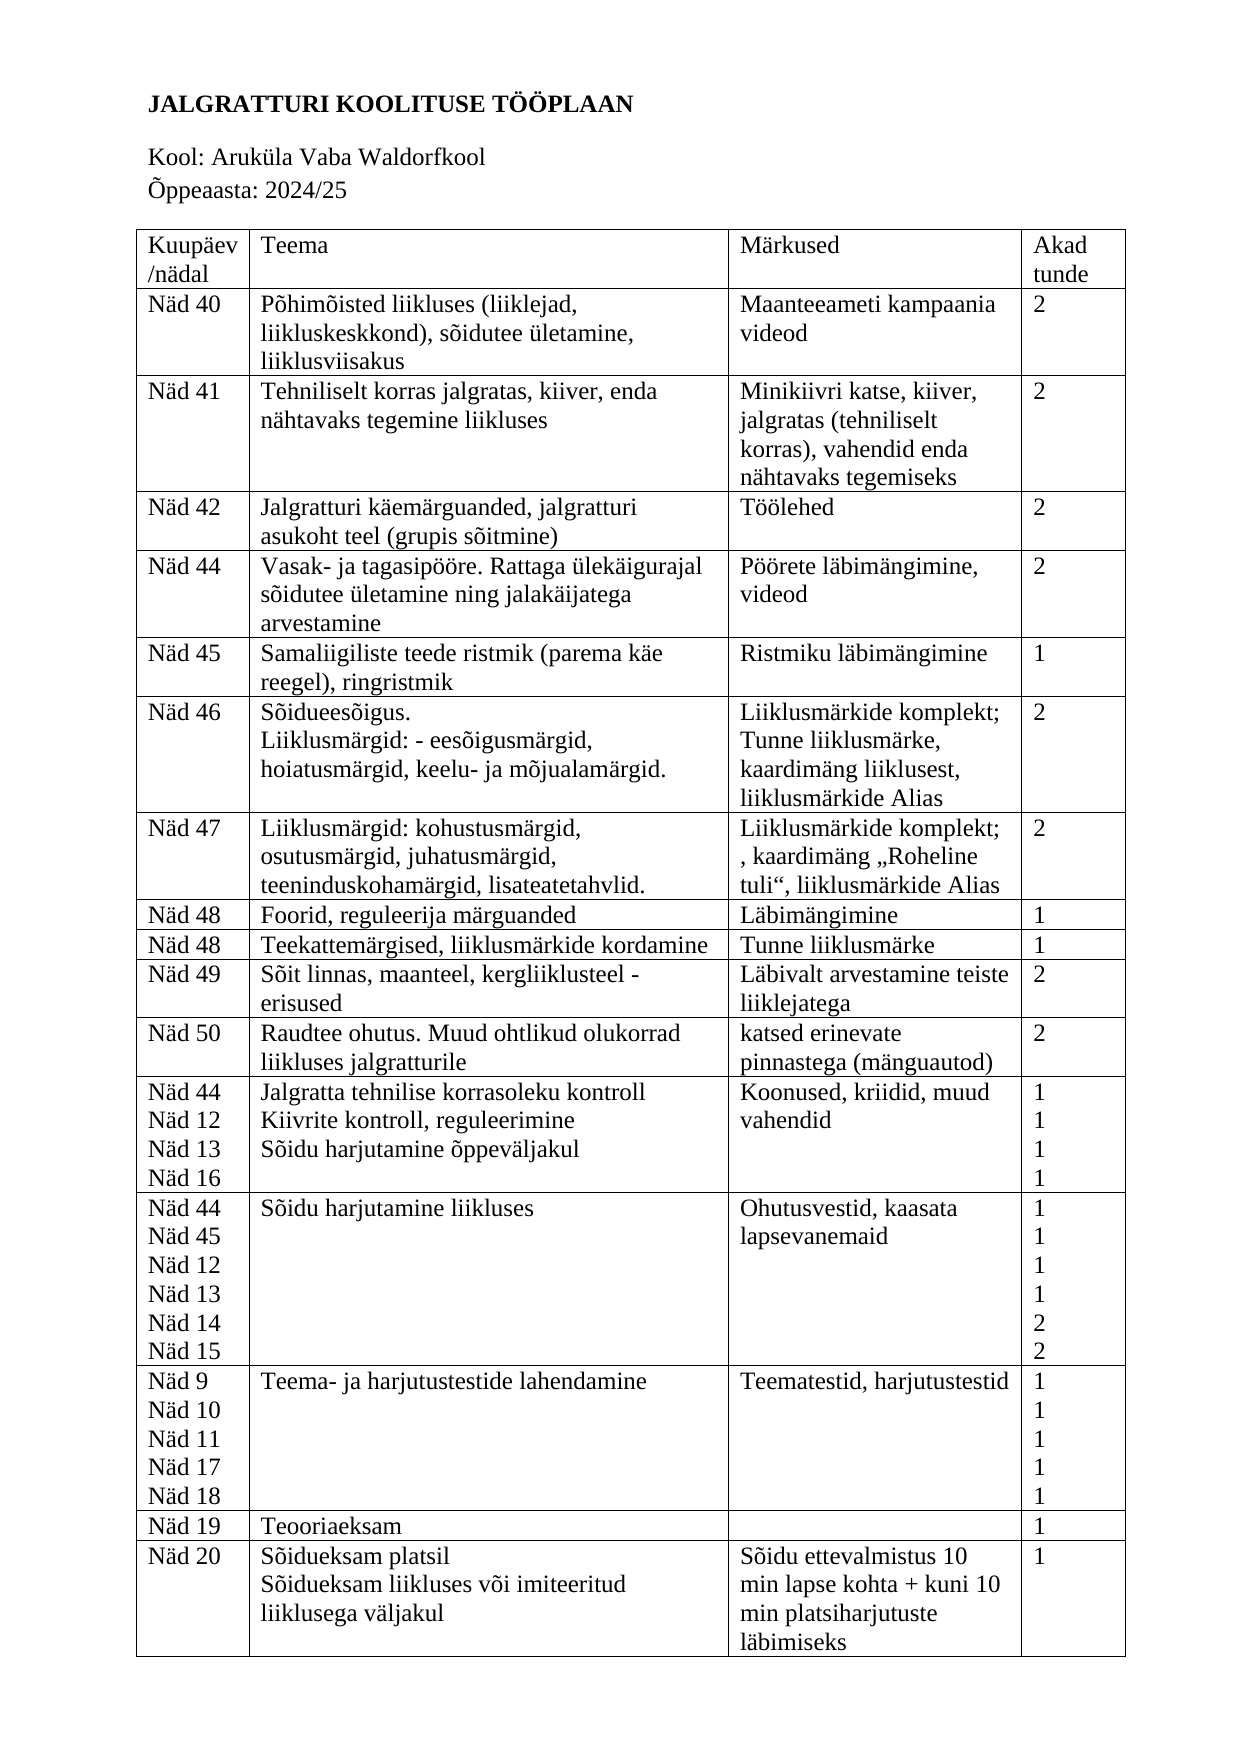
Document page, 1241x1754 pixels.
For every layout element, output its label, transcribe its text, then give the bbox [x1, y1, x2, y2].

table_cell Näd 46 [137, 697, 249, 812]
table_cell Läbimängimine [729, 900, 1021, 929]
table_cell 1 [1022, 900, 1125, 929]
table_cell katsed erinevate pinnastega (mänguautod) [729, 1018, 1021, 1076]
table_cell Samaliigiliste teede ristmik (parema käe reegel), ringristmik [250, 638, 728, 696]
table_cell Töölehed [729, 492, 1021, 550]
text JALGRATTURI KOOLITUSE TÖÖPLAAN [148, 89, 1093, 117]
table_cell Vasak- ja tagasipööre. Rattaga ülekäigurajal sõidutee ületamine ning jalakäijatega arvestamine [250, 551, 728, 637]
table_cell Teematestid, harjutustestid [729, 1366, 1021, 1510]
table_cell 1 [1022, 638, 1125, 696]
table_cell 2 [1022, 697, 1125, 812]
table_cell Näd 48 [137, 900, 249, 929]
table_cell 1 1 1 1 2 2 [1022, 1193, 1125, 1365]
table_cell 2 [1022, 492, 1125, 550]
table_cell 2 [1022, 813, 1125, 899]
table_header Akad tunde [1022, 230, 1125, 288]
table_cell Liiklusmärkide komplekt; , kaardimäng „Roheline tuli“, liiklusmärkide Alias [729, 813, 1021, 899]
table_cell Näd 40 [137, 289, 249, 375]
table_cell [729, 1511, 1021, 1540]
table_cell 2 [1022, 289, 1125, 375]
table_cell Näd 45 [137, 638, 249, 696]
table_cell 2 [1022, 1018, 1125, 1076]
table_cell Koonused, kriidid, muud vahendid [729, 1077, 1021, 1192]
table_cell Näd 44 [137, 551, 249, 637]
table_cell Näd 44 Näd 12 Näd 13 Näd 16 [137, 1077, 249, 1192]
table_header Märkused [729, 230, 1021, 288]
table_cell Näd 41 [137, 376, 249, 491]
table_cell Näd 47 [137, 813, 249, 899]
table_cell 2 [1022, 376, 1125, 491]
table_cell 1 [1022, 1511, 1125, 1540]
table_cell Ristmiku läbimängimine [729, 638, 1021, 696]
table_cell Näd 19 [137, 1511, 249, 1540]
table_cell 2 [1022, 960, 1125, 1017]
table_cell Näd 44 Näd 45 Näd 12 Näd 13 Näd 14 Näd 15 [137, 1193, 249, 1365]
table_cell Teekattemärgised, liiklusmärkide kordamine [250, 930, 728, 958]
table_cell Pöörete läbimängimine, videod [729, 551, 1021, 637]
table_cell Sõidu harjutamine liikluses [250, 1193, 728, 1365]
table_cell Tehniliselt korras jalgratas, kiiver, enda nähtavaks tegemine liikluses [250, 376, 728, 491]
table_cell Sõidueesõigus. Liiklusmärgid: - eesõigusmärgid, hoiatusmärgid, keelu- ja mõjualamärgid. [250, 697, 728, 812]
table_cell Teooriaeksam [250, 1511, 728, 1540]
table_cell Ohutusvestid, kaasata lapsevanemaid [729, 1193, 1021, 1365]
table_header Teema [250, 230, 728, 288]
table_cell 1 [1022, 1541, 1125, 1656]
table_cell Näd 9 Näd 10 Näd 11 Näd 17 Näd 18 [137, 1366, 249, 1510]
table_cell Näd 49 [137, 960, 249, 1017]
table_cell Raudtee ohutus. Muud ohtlikud olukorrad liikluses jalgratturile [250, 1018, 728, 1076]
table_cell Sõit linnas, maanteel, kergliiklusteel - erisused [250, 960, 728, 1017]
table_header Kuupäev /nädal [137, 230, 249, 288]
table_cell Teema- ja harjutustestide lahendamine [250, 1366, 728, 1510]
table_cell Näd 20 [137, 1541, 249, 1656]
table_cell Sõidu ettevalmistus 10 min lapse kohta + kuni 10 min platsiharjutuste läbimiseks [729, 1541, 1021, 1656]
table_cell Jalgratta tehnilise korrasoleku kontroll Kiivrite kontroll, reguleerimine Sõidu harjutamine õppeväljakul [250, 1077, 728, 1192]
table_cell Liiklusmärkide komplekt; Tunne liiklusmärke, kaardimäng liiklusest, liiklusmärkide Alias [729, 697, 1021, 812]
table_cell 1 1 1 1 [1022, 1077, 1125, 1192]
table_cell Foorid, reguleerija märguanded [250, 900, 728, 929]
table_cell 1 1 1 1 1 [1022, 1366, 1125, 1510]
table_cell Põhimõisted liikluses (liiklejad, liikluskeskkond), sõidutee ületamine, liiklusviisakus [250, 289, 728, 375]
table_cell Tunne liiklusmärke [729, 930, 1021, 958]
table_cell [250, 1541, 728, 1656]
table_cell Jalgratturi käemärguanded, jalgratturi asukoht teel (grupis sõitmine) [250, 492, 728, 550]
table_cell Maanteeameti kampaania videod [729, 289, 1021, 375]
text Kool: Aruküla Vaba Waldorfkool Õppeaasta: 2024/25 [148, 142, 1093, 204]
table_cell Minikiivri katse, kiiver, jalgratas (tehniliselt korras), vahendid enda nähtavaks tegemiseks [729, 376, 1021, 491]
table_cell Läbivalt arvestamine teiste liiklejatega [729, 960, 1021, 1017]
table_cell Näd 48 [137, 930, 249, 958]
table_cell Näd 42 [137, 492, 249, 550]
table_cell Liiklusmärgid: kohustusmärgid, osutusmärgid, juhatusmärgid, teeninduskohamärgid, lisateatetahvlid. [250, 813, 728, 899]
table_cell 1 [1022, 930, 1125, 958]
table_cell Näd 50 [137, 1018, 249, 1076]
table_cell 2 [1022, 551, 1125, 637]
